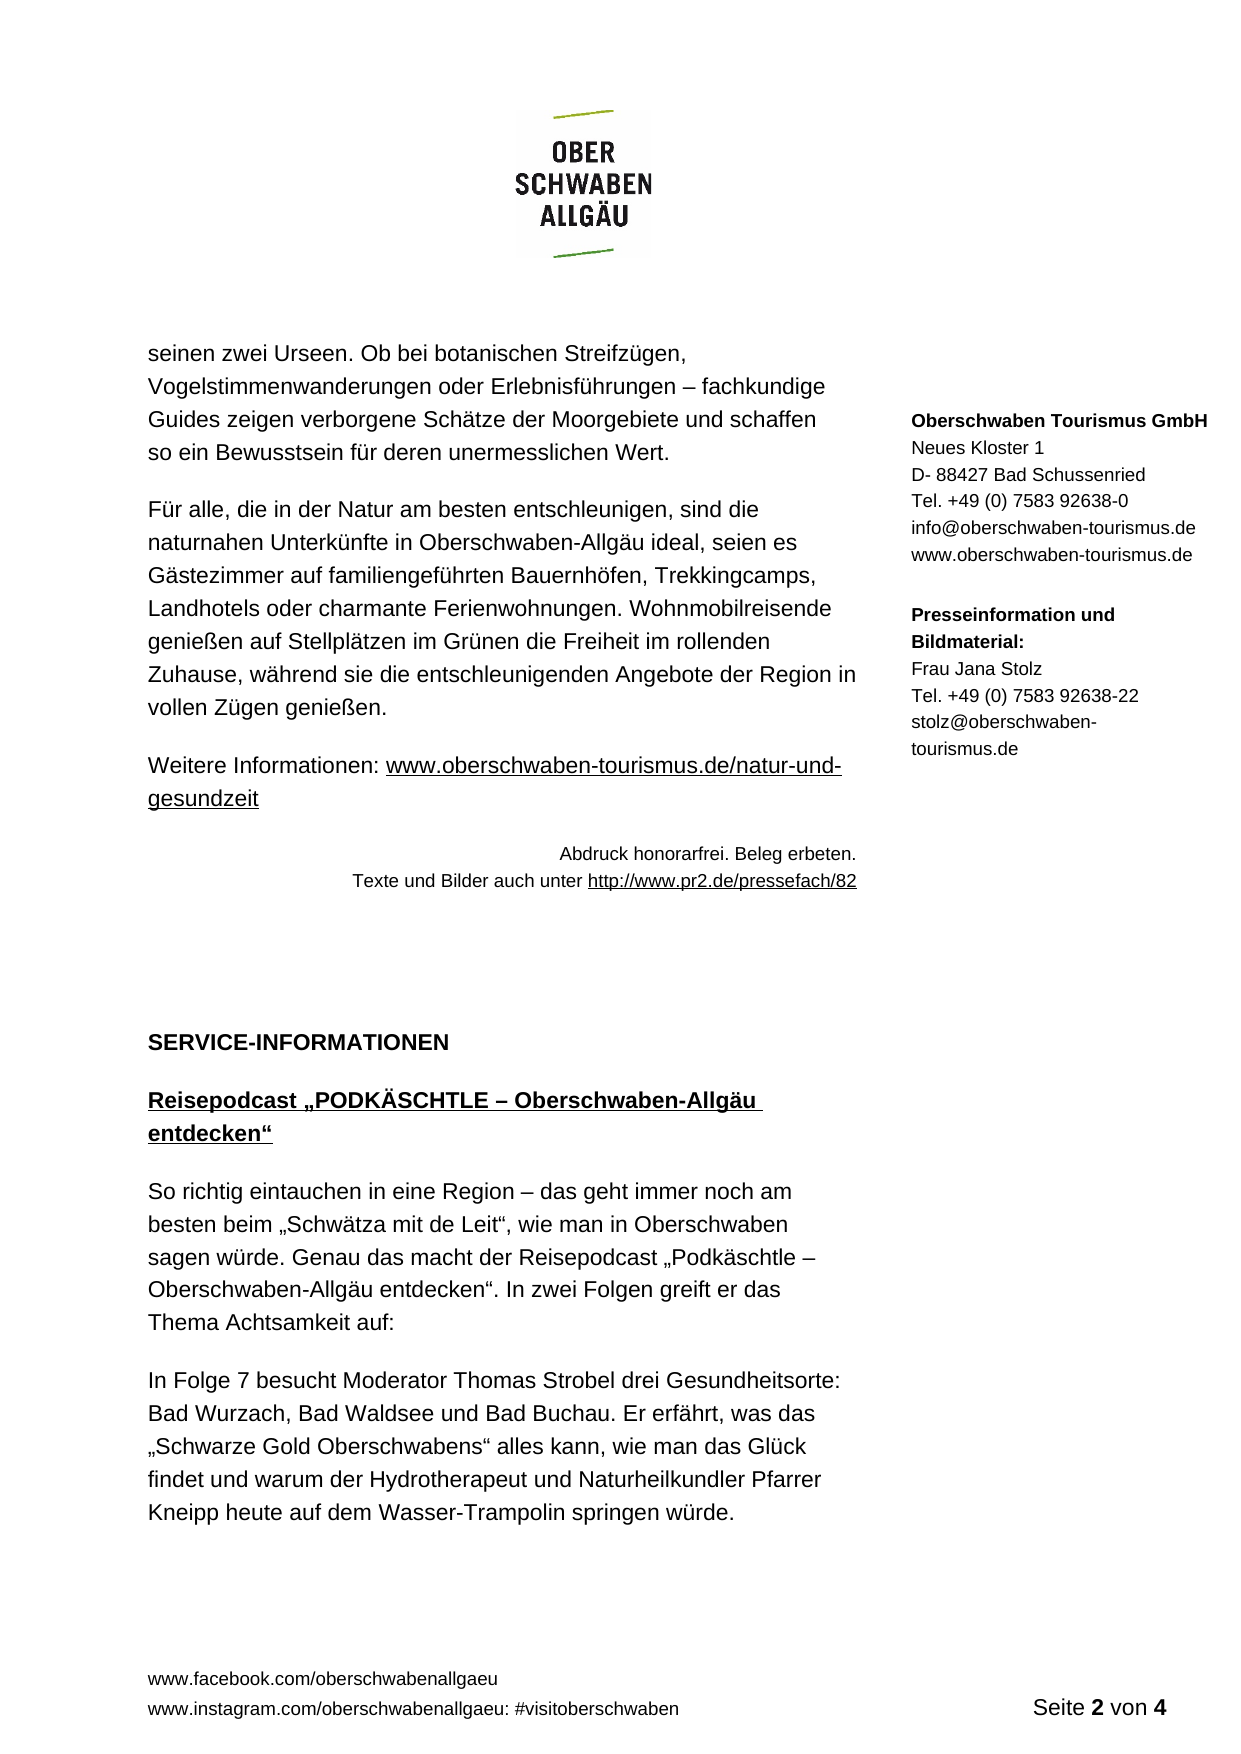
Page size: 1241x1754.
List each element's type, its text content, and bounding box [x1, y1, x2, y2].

text Reisepodcast „PODKÄSCHTLE – Oberschwaben-Allgäu entdecken“ [148, 1087, 856, 1146]
text Weitere Informationen: www.oberschwaben-tourismus.de/natur-und-gesundzeit [148, 752, 856, 811]
text SERVICE-INFORMATIONEN [148, 1029, 856, 1055]
text Für alle, die in der Natur am besten entschleunigen, sind die naturnahen Unterkünfte in Oberschwaben-Allgäu ideal, seien es Gästezimmer auf familiengeführten Bauernhöfen, Trekkingcamps, Landhotels oder charmante Ferienwohnungen. Wohnmobilreisende genießen auf Stellplätzen im Grünen die Freiheit im rollenden Zuhause, während sie die entschleunigenden Angebote der Region in vollen Zügen genießen. [148, 496, 856, 720]
picture [515, 110, 652, 258]
text Abdruck honorarfrei. Beleg erbeten. Texte und Bilder auch unter http://www.pr2.de/pressefach/82 [148, 843, 856, 891]
text In Folge 7 besucht Moderator Thomas Strobel drei Gesundheitsorte: Bad Wurzach, Bad Waldsee und Bad Buchau. Er erfährt, was das „Schwarze Gold Oberschwabens“ alles kann, wie man das Glück findet und warum der Hydrotherapeut und Naturheilkundler Pfarrer Kneipp heute auf dem Wasser-Trampolin springen würde. [148, 1367, 856, 1525]
text So richtig eintauchen in eine Region – das geht immer noch am besten beim „Schwätza mit de Leit“, wie man in Oberschwaben sagen würde. Genau das macht der Reisepodcast „Podkäschtle – Oberschwaben-Allgäu entdecken“. In zwei Folgen greift er das Thema Achtsamkeit auf: [148, 1178, 856, 1336]
